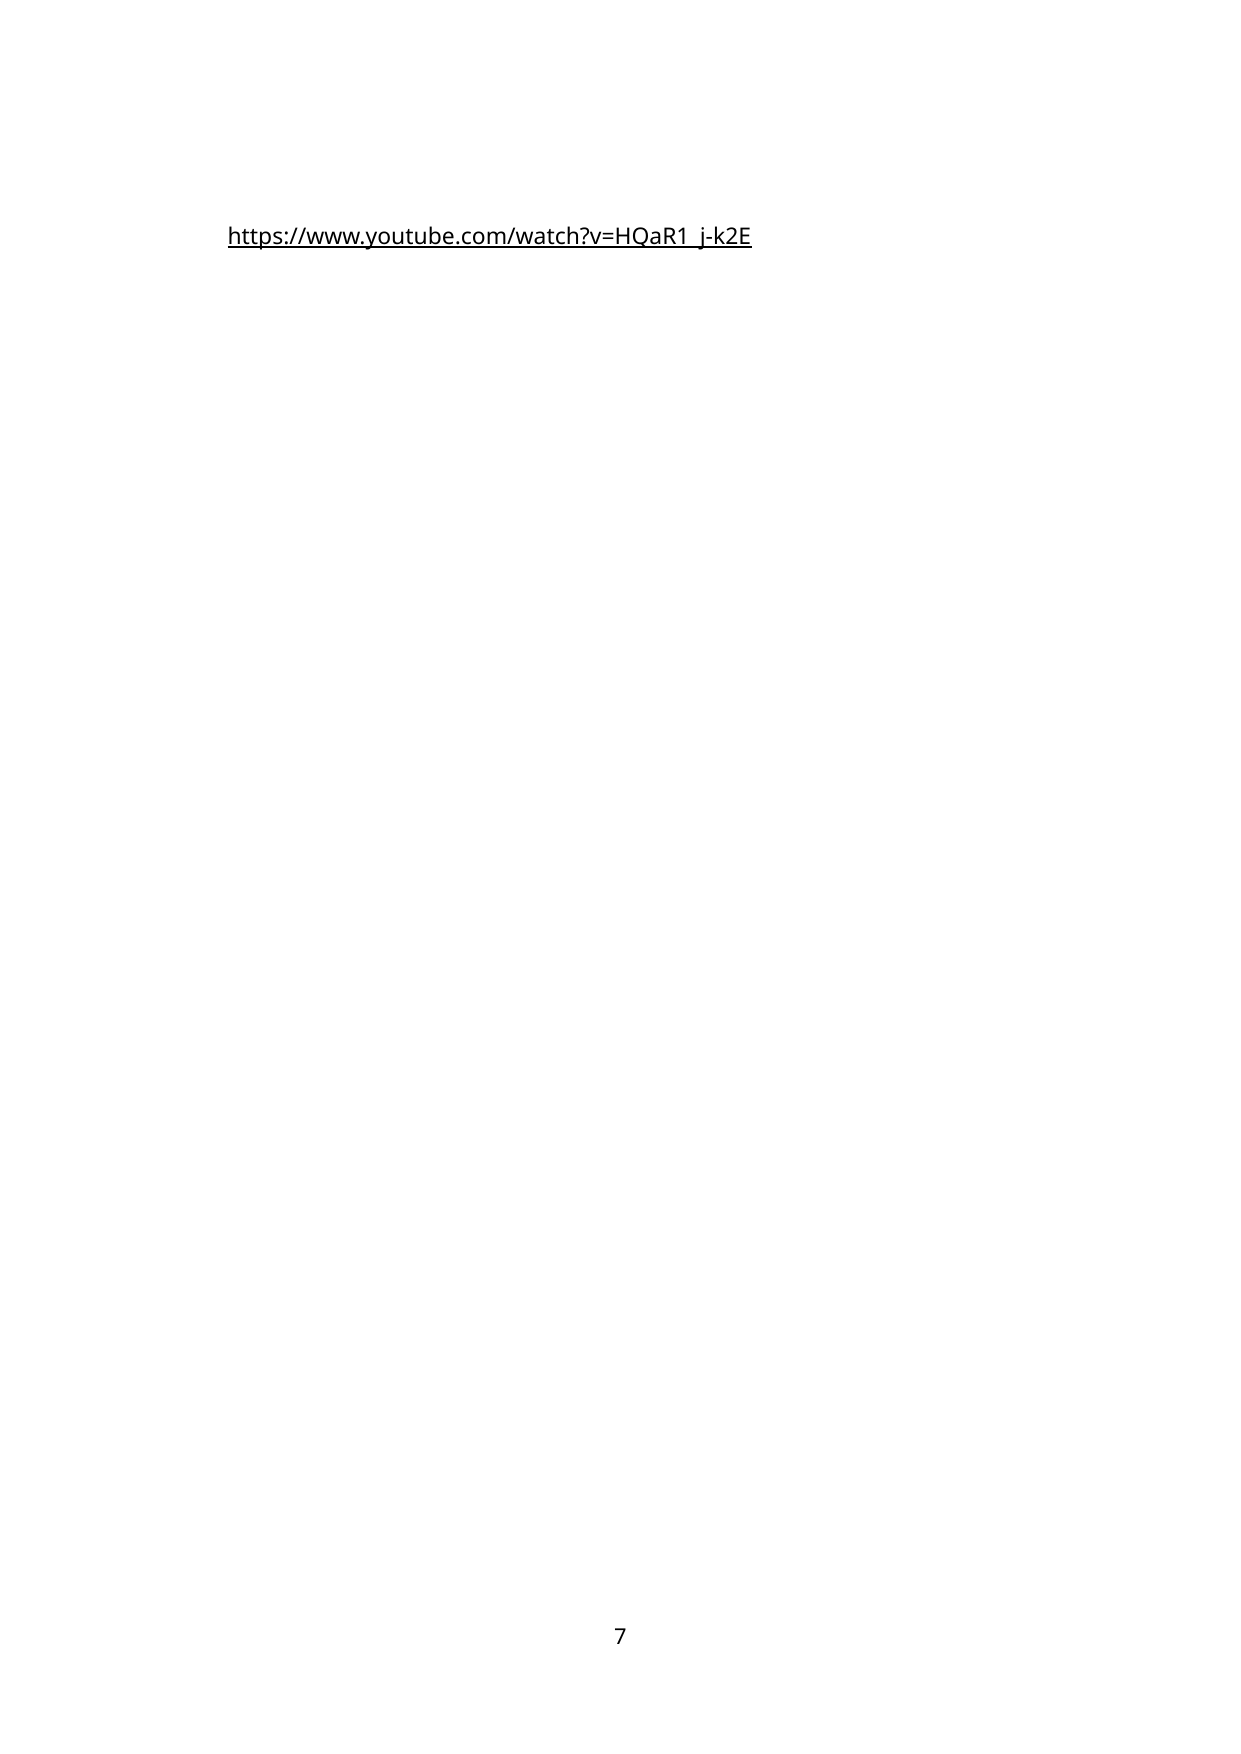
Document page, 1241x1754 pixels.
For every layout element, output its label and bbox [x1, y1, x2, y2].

list [177, 217, 1063, 254]
